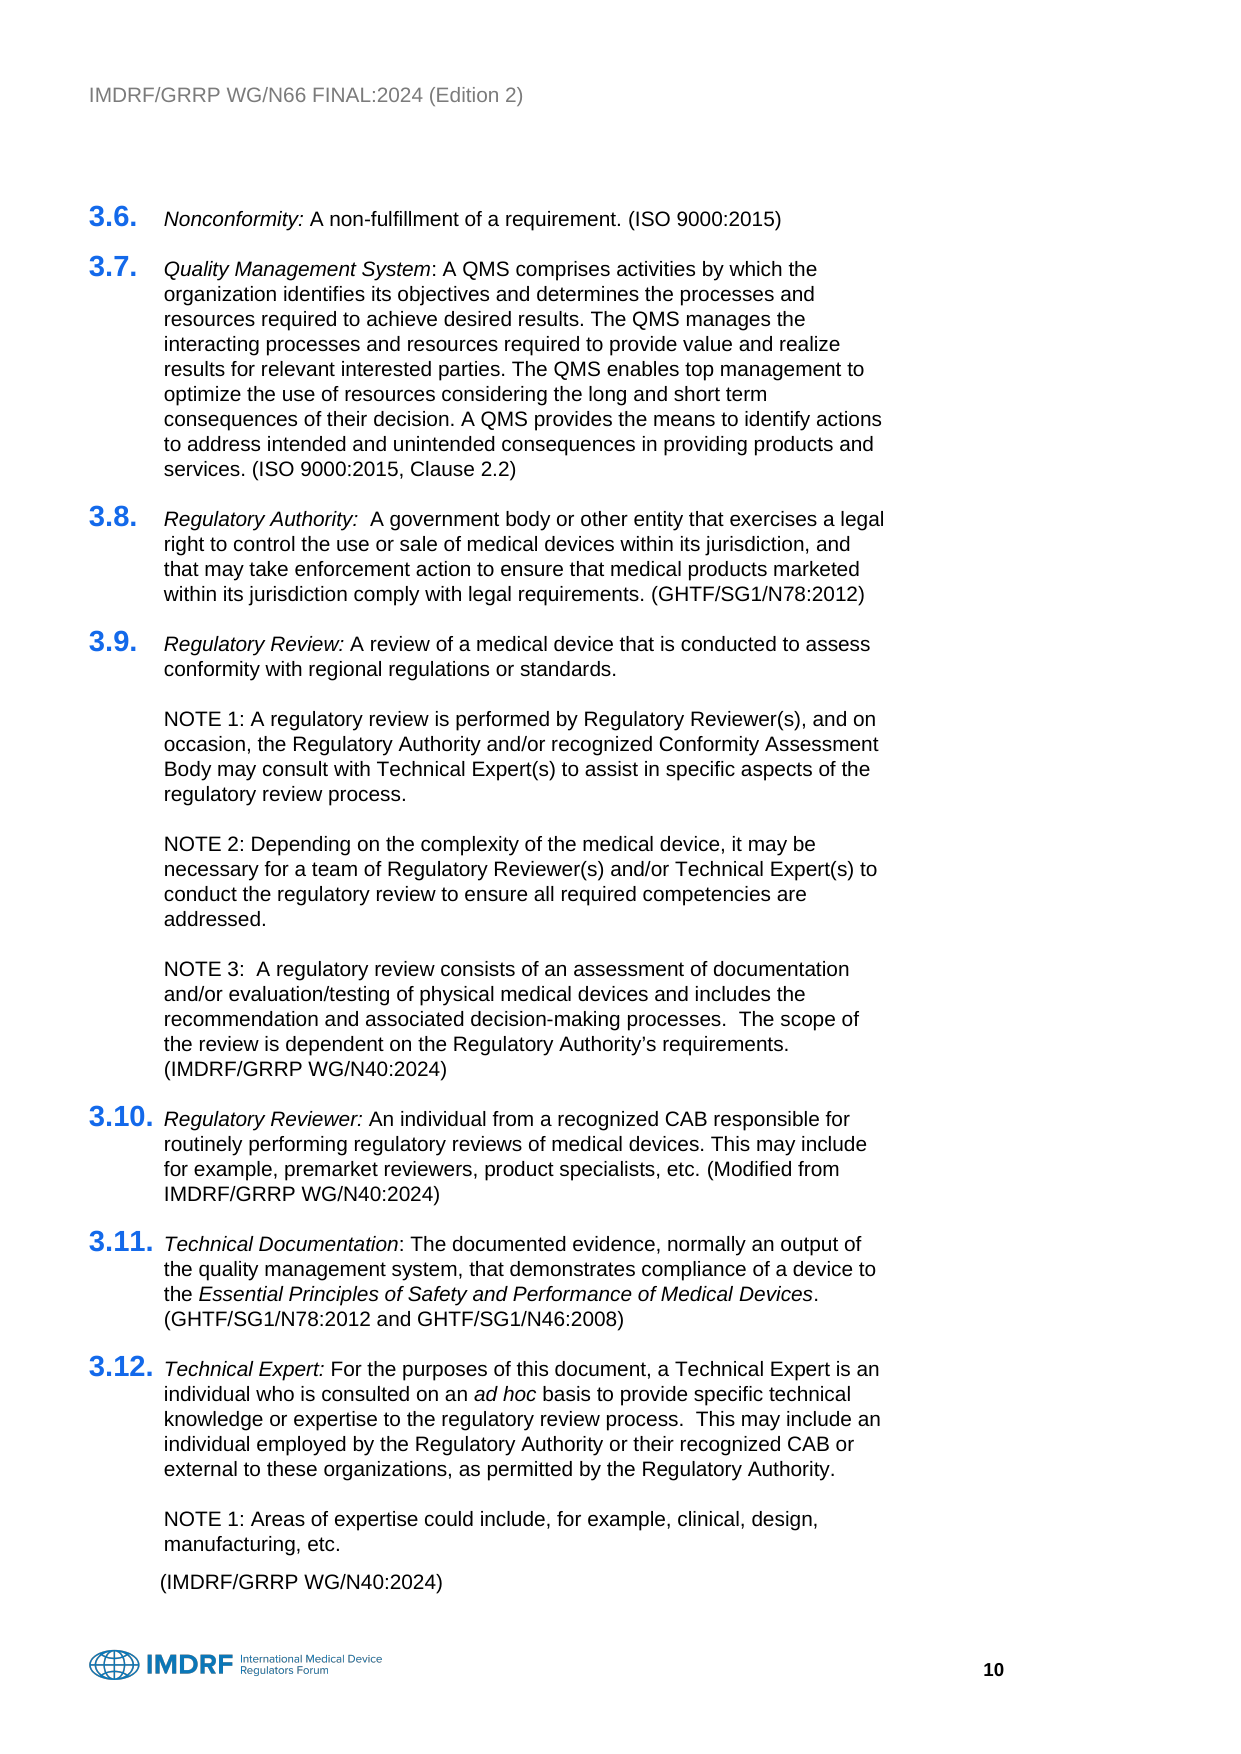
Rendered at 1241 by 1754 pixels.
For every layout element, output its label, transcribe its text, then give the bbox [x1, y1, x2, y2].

subtitle NOTE 1: Areas of expertise could include, for example, clinical, design, manufacturing, etc. [164, 1507, 886, 1557]
subtitle Nonconformity: A non-fulfillment of a requirement. (ISO 9000:2015) [89, 207, 886, 232]
subtitle Technical Documentation: The documented evidence, normally an output of the quality management system, that demonstrates compliance of a device to the Essential Principles of Safety and Performance of Medical Devices. (GHTF/SG1/N78:2012 and GHTF/SG1/N46:2008) [89, 1232, 886, 1332]
subtitle NOTE 2: Depending on the complexity of the medical device, it may be necessary for a team of Regulatory Reviewer(s) and/or Technical Expert(s) to conduct the regulatory review to ensure all required competencies are addressed. [164, 832, 886, 932]
subtitle NOTE 1: A regulatory review is performed by Regulatory Reviewer(s), and on occasion, the Regulatory Authority and/or recognized Conformity Assessment Body may consult with Technical Expert(s) to assist in specific aspects of the regulatory review process. [164, 707, 886, 807]
subtitle NOTE 3: A regulatory review consists of an assessment of documentation and/or evaluation/testing of physical medical devices and includes the recommendation and associated decision-making processes. The scope of the review is dependent on the Regulatory Authority’s requirements. (IMDRF/GRRP WG/N40:2024) [164, 957, 886, 1082]
subtitle Regulatory Authority: A government body or other entity that exercises a legal right to control the use or sale of medical devices within its jurisdiction, and that may take enforcement action to ensure that medical products marketed within its jurisdiction comply with legal requirements. (GHTF/SG1/N78:2012) [89, 507, 886, 607]
subtitle Quality Management System: A QMS comprises activities by which the organization identifies its objectives and determines the processes and resources required to achieve desired results. The QMS manages the interacting processes and resources required to provide value and realize results for relevant interested parties. The QMS enables top management to optimize the use of resources considering the long and short term consequences of their decision. A QMS provides the means to identify actions to address intended and unintended consequences in providing products and services. (ISO 9000:2015, Clause 2.2) [89, 257, 886, 482]
subtitle Regulatory Review: A review of a medical device that is conducted to assess conformity with regional regulations or standards. [89, 632, 886, 682]
subtitle Technical Expert: For the purposes of this document, a Technical Expert is an individual who is consulted on an ad hoc basis to provide specific technical knowledge or expertise to the regulatory review process. This may include an individual employed by the Regulatory Authority or their recognized CAB or external to these organizations, as permitted by the Regulatory Authority. [89, 1357, 886, 1482]
picture [85, 1647, 386, 1683]
text (IMDRF/GRRP WG/N40:2024) [89, 1569, 886, 1594]
subtitle Regulatory Reviewer: An individual from a recognized CAB responsible for routinely performing regulatory reviews of medical devices. This may include for example, premarket reviewers, product specialists, etc. (Modified from IMDRF/GRRP WG/N40:2024) [89, 1107, 886, 1207]
